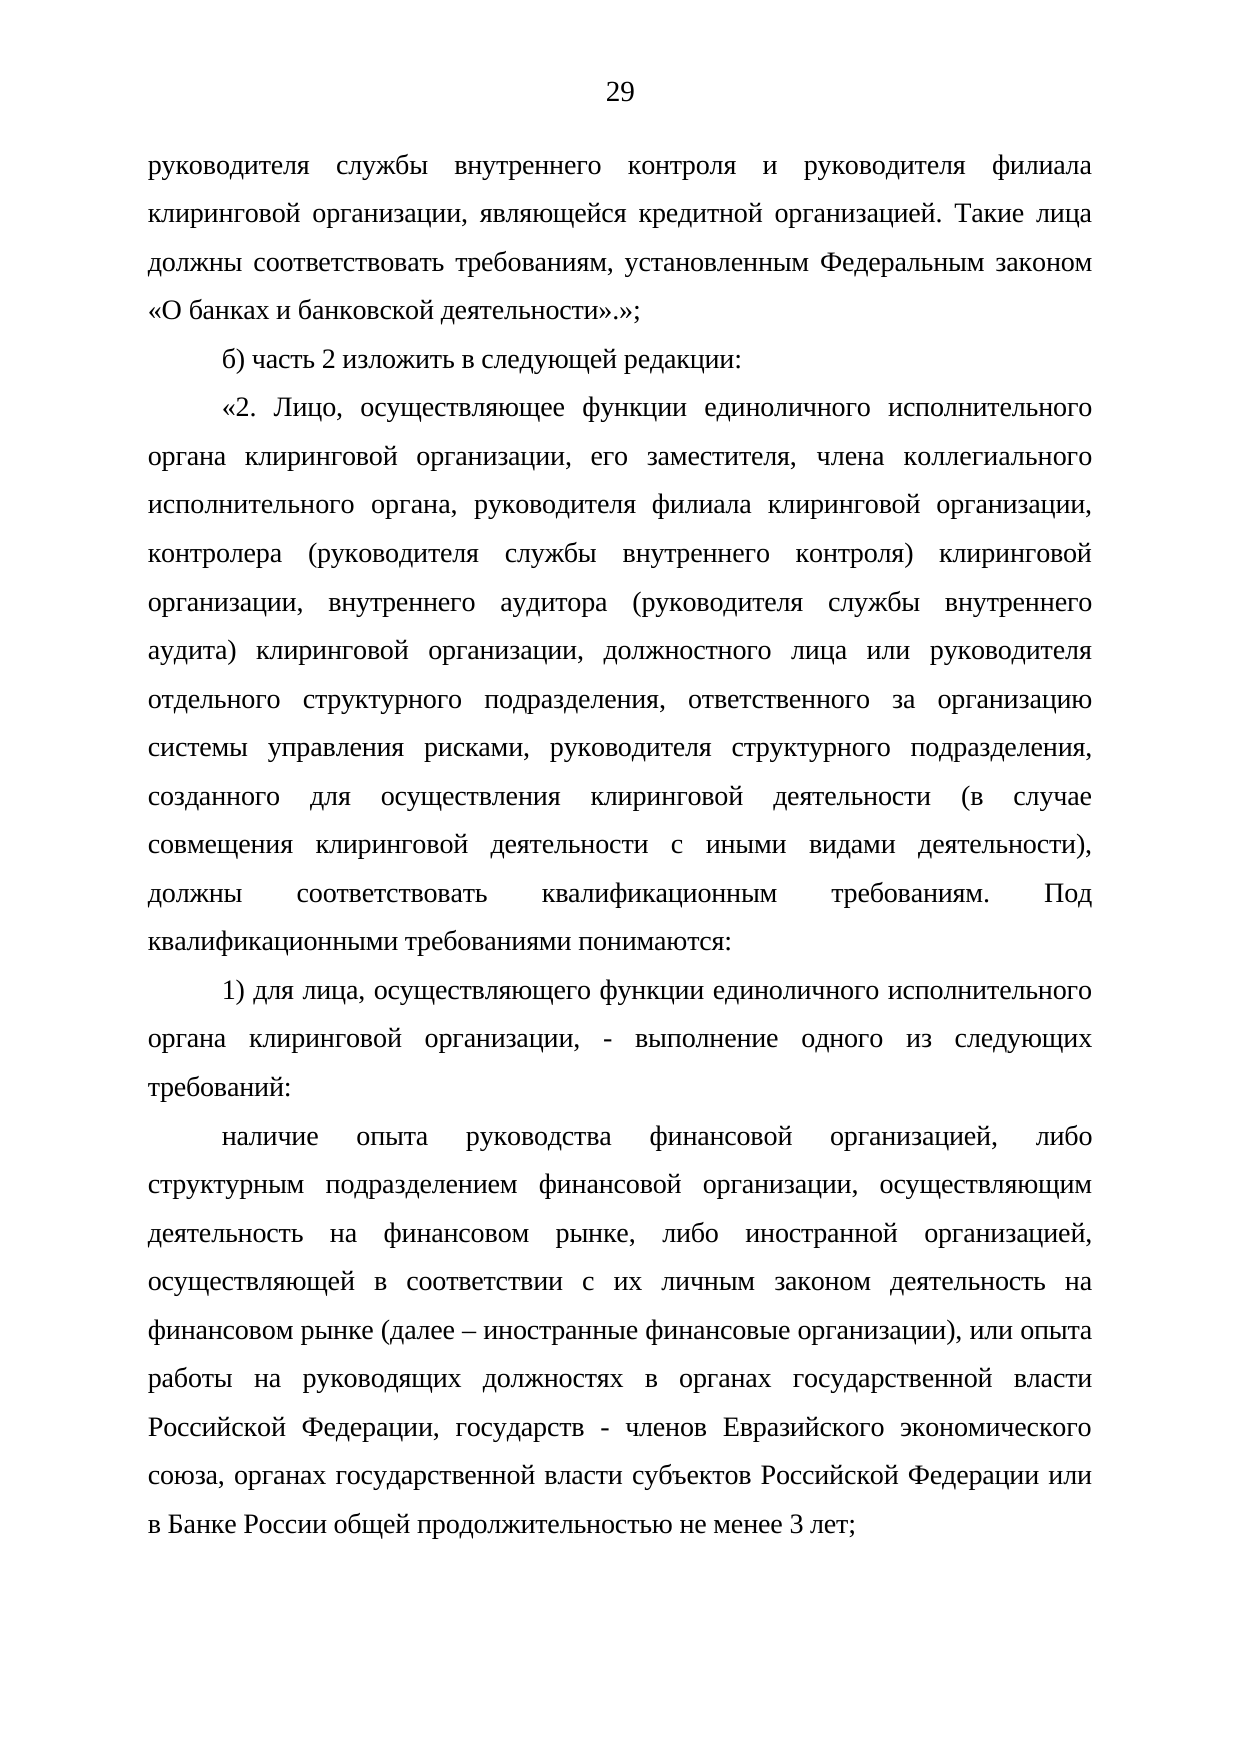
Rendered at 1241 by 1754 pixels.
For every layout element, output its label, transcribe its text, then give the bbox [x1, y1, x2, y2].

text «2. Лицо, осуществляющее функции единоличного исполнительного органа клиринговой организации, его заместителя, члена коллегиального исполнительного органа, руководителя филиала клиринговой организации, контролера (руководителя службы внутреннего контроля) клиринговой организации, внутреннего аудитора (руководителя службы внутреннего аудита) клиринговой организации, должностного лица или руководителя отдельного структурного подразделения, ответственного за организацию системы управления рисками, руководителя структурного подразделения, созданного для осуществления клиринговой деятельности (в случае совмещения клиринговой деятельности с иными видами деятельности), должны соответствовать квалификационным требованиям. Под квалификационными требованиями понимаются: [148, 390, 1092, 957]
text 1) для лица, осуществляющего функции единоличного исполнительного органа клиринговой организации, - выполнение одного из следующих требований: [148, 973, 1092, 1102]
text наличие опыта руководства финансовой организацией, либо структурным подразделением финансовой организации, осуществляющим деятельность на финансовом рынке, либо иностранной организацией, осуществляющей в соответствии с их личным законом деятельность на финансовом рынке (далее – иностранные финансовые организации), или опыта работы на руководящих должностях в органах государственной власти Российской Федерации, государств - членов Евразийского экономического союза, органах государственной власти субъектов Российской Федерации или в Банке России общей продолжительностью не менее 3 лет; [148, 1118, 1092, 1539]
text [148, 148, 1092, 326]
text б) часть 2 изложить в следующей редакции: [148, 342, 1092, 374]
